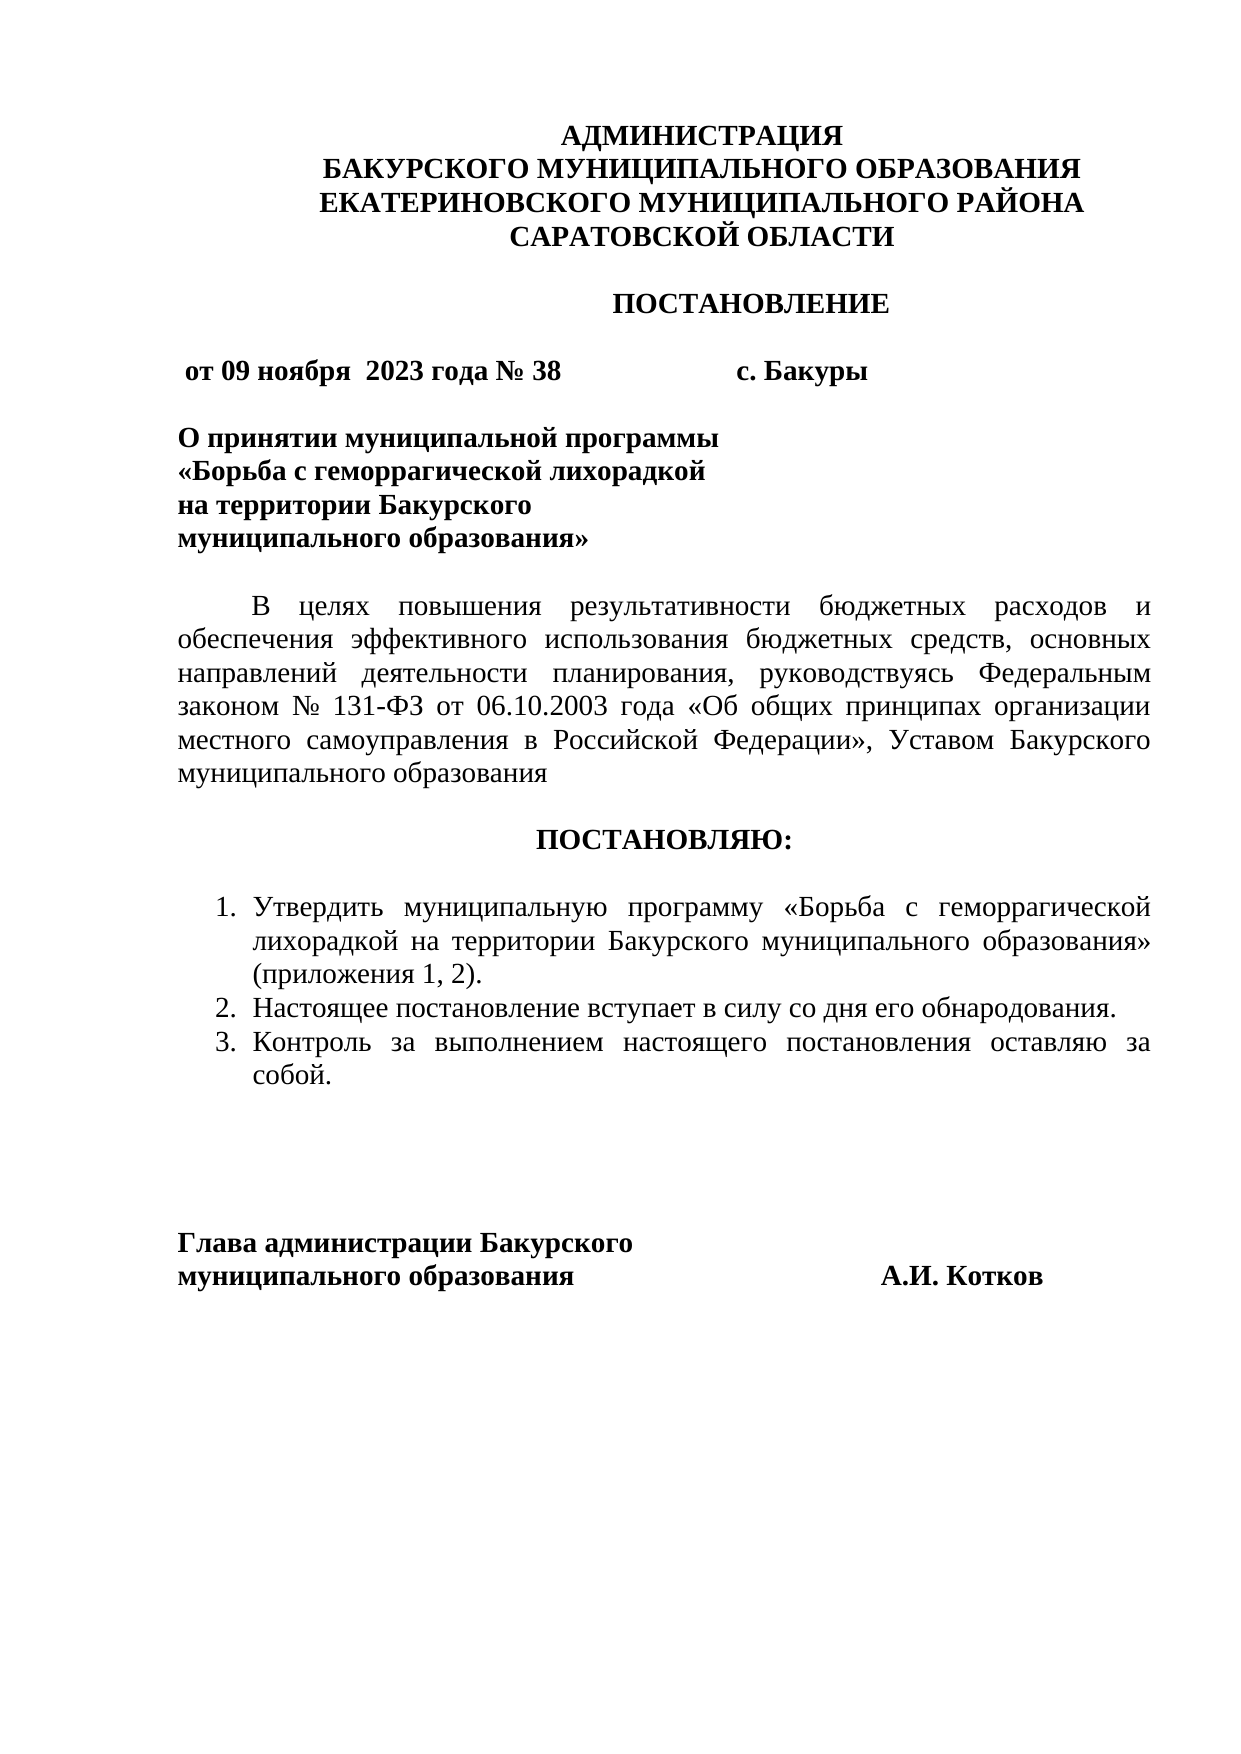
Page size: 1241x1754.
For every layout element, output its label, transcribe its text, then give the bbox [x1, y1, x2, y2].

text от 09 ноября 2023 года № 38 с. Бакуры [177, 353, 1152, 386]
text муниципального образования» [177, 521, 1152, 554]
text «Борьба с геморрагической лихорадкой [177, 453, 1152, 487]
text Глава администрации Бакурского [177, 1225, 1152, 1258]
text В целях повышения результативности бюджетных расходов и обеспечения эффективного использования бюджетных средств, основных направлений деятельности планирования, руководствуясь Федеральным законом № 131-ФЗ от 06.10.2003 года «Об общих принципах организации местного самоуправления в Российской Федерации», Уставом Бакурского муниципального образования [177, 588, 1152, 789]
text муниципального образования А.И. Котков [177, 1258, 1152, 1292]
list Настоящее постановление вступает в силу со дня его обнародования. [215, 990, 1152, 1024]
text на территории Бакурского [177, 487, 1152, 521]
text АДМИНИСТРАЦИЯ [177, 118, 1152, 152]
text САРАТОВСКОЙ ОБЛАСТИ [177, 219, 1152, 252]
list Утвердить муниципальную программу «Борьба с геморрагической лихорадкой на территории Бакурского муниципального образования» (приложения 1, 2). [215, 889, 1152, 990]
text О принятии муниципальной программы [177, 420, 1152, 453]
text ПОСТАНОВЛЯЮ: [177, 822, 1152, 856]
text ЕКАТЕРИНОВСКОГО МУНИЦИПАЛЬНОГО РАЙОНА [177, 185, 1152, 219]
text БАКУРСКОГО МУНИЦИПАЛЬНОГО ОБРАЗОВАНИЯ [177, 152, 1152, 185]
text ПОСТАНОВЛЕНИЕ [177, 286, 1152, 319]
list Контроль за выполнением настоящего постановления оставляю за собой. [215, 1024, 1152, 1091]
